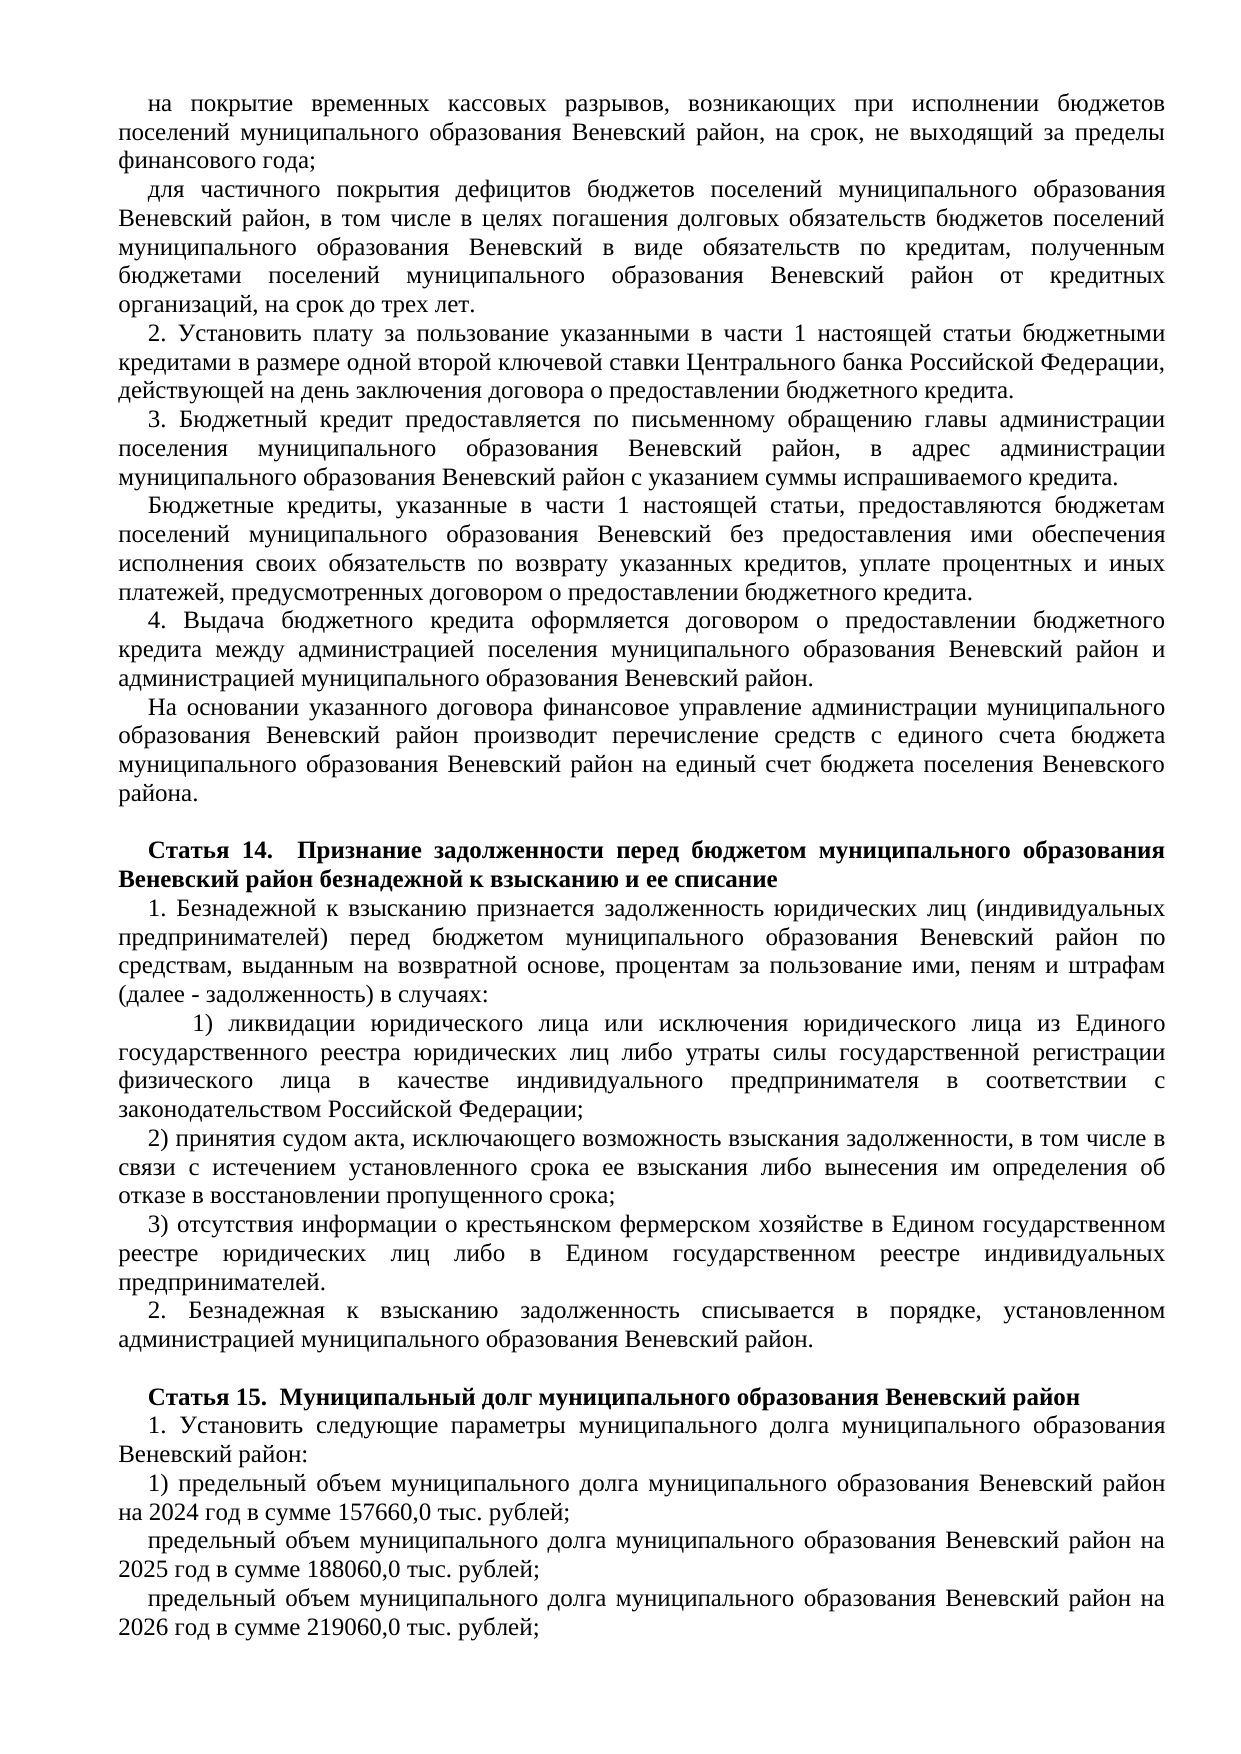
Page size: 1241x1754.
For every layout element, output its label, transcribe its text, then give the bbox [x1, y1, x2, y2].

text 3) отсутствия информации о крестьянском фермерском хозяйстве в Едином государственном реестре юридических лиц либо в Едином государственном реестре индивидуальных предпринимателей. [118, 1209, 1166, 1295]
text 2. Безнадежная к взысканию задолженность списывается в порядке, установленном администрацией муниципального образования Веневский район. [118, 1295, 1166, 1353]
text Статья 15. Муниципальный долг муниципального образования Веневский район [118, 1382, 1166, 1410]
text Бюджетные кредиты, указанные в части 1 настоящей статьи, предоставляются бюджетам поселений муниципального образования Веневский без предоставления ими обеспечения исполнения своих обязательств по возврату указанных кредитов, уплате процентных и иных платежей, предусмотренных договором о предоставлении бюджетного кредита. [118, 490, 1166, 605]
text 1. Безнадежной к взысканию признается задолженность юридических лиц (индивидуальных предпринимателей) перед бюджетом муниципального образования Веневский район по средствам, выданным на возвратной основе, процентам за пользование ими, пеням и штрафам (далее - задолженность) в случаях: [118, 893, 1166, 1008]
text 3. Бюджетный кредит предоставляется по письменному обращению главы администрации поселения муниципального образования Веневский район, в адрес администрации муниципального образования Веневский район с указанием суммы испрашиваемого кредита. [118, 404, 1166, 490]
text 4. Выдача бюджетного кредита оформляется договором о предоставлении бюджетного кредита между администрацией поселения муниципального образования Веневский район и администрацией муниципального образования Веневский район. [118, 605, 1166, 692]
text 2. Установить плату за пользование указанными в части 1 настоящей статьи бюджетными кредитами в размере одной второй ключевой ставки Центрального банка Российской Федерации, действующей на день заключения договора о предоставлении бюджетного кредита. [118, 318, 1166, 404]
text 1) предельный объем муниципального долга муниципального образования Веневский район на 2024 год в сумме 157660,0 тыс. рублей; [118, 1468, 1166, 1525]
text 1) ликвидации юридического лица или исключения юридического лица из Единого государственного реестра юридических лиц либо утраты силы государственной регистрации физического лица в качестве индивидуального предпринимателя в соответствии с законодательством Российской Федерации; [118, 1008, 1166, 1123]
text 1. Установить следующие параметры муниципального долга муниципального образования Веневский район: [118, 1410, 1166, 1468]
text предельный объем муниципального долга муниципального образования Веневский район на 2025 год в сумме 188060,0 тыс. рублей; [118, 1525, 1166, 1583]
text для частичного покрытия дефицитов бюджетов поселений муниципального образования Веневский район, в том числе в целях погашения долговых обязательств бюджетов поселений муниципального образования Веневский в виде обязательств по кредитам, полученным бюджетами поселений муниципального образования Веневский район от кредитных организаций, на срок до трех лет. [118, 174, 1166, 318]
text На основании указанного договора финансовое управление администрации муниципального образования Веневский район производит перечисление средств с единого счета бюджета муниципального образования Веневский район на единый счет бюджета поселения Веневского района. [118, 692, 1166, 807]
text на покрытие временных кассовых разрывов, возникающих при исполнении бюджетов поселений муниципального образования Веневский район, на срок, не выходящий за пределы финансового года; [118, 88, 1166, 174]
text Статья 14. Признание задолженности перед бюджетом муниципального образования Веневский район безнадежной к взысканию и ее списание [118, 835, 1166, 893]
text 2) принятия судом акта, исключающего возможность взыскания задолженности, в том числе в связи с истечением установленного срока ее взыскания либо вынесения им определения об отказе в восстановлении пропущенного срока; [118, 1123, 1166, 1209]
text предельный объем муниципального долга муниципального образования Веневский район на 2026 год в сумме 219060,0 тыс. рублей; [118, 1583, 1166, 1640]
